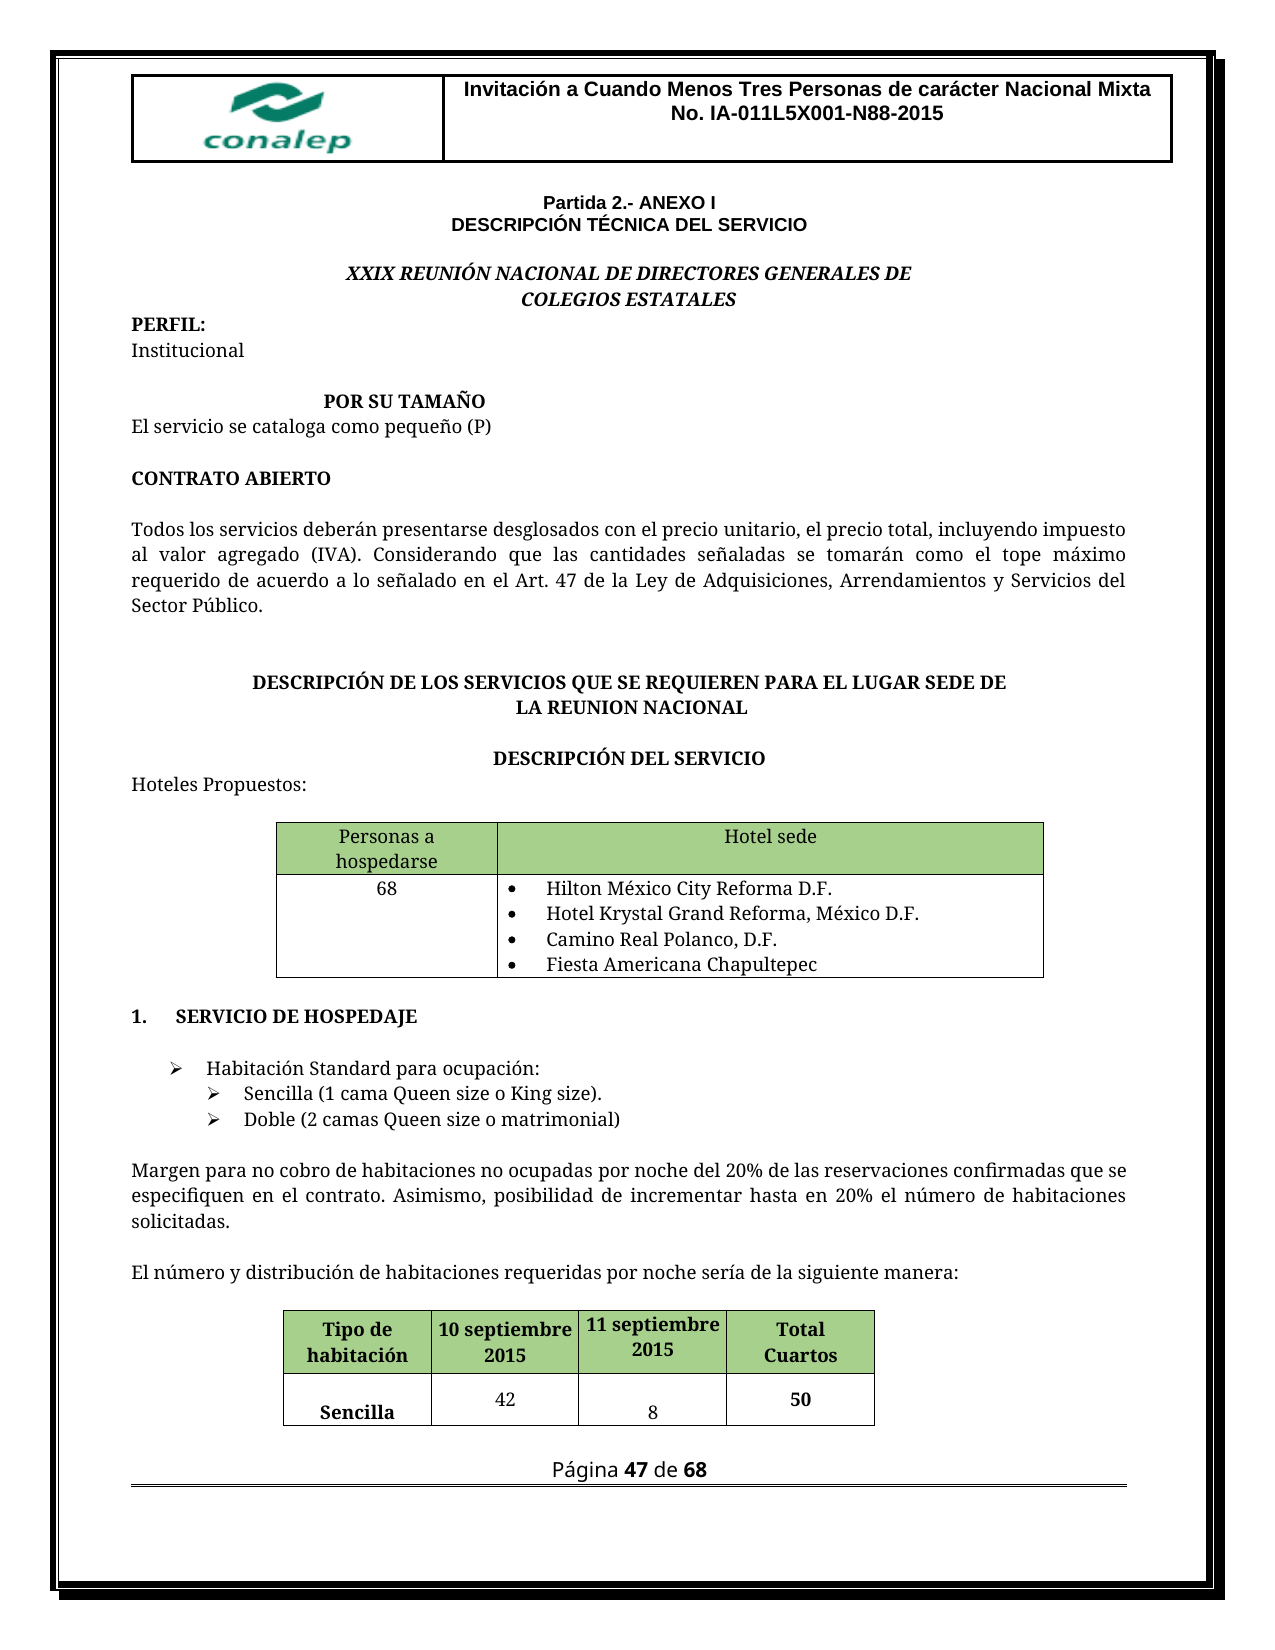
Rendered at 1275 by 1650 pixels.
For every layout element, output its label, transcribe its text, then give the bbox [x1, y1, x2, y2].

table_header 10 septiembre 2015 [432, 1311, 578, 1373]
text Institucional [131, 337, 1127, 363]
list Habitación Standard para ocupación: [169, 1055, 1127, 1080]
text PERFIL: [131, 312, 1127, 337]
table_cell Hilton México City Reforma D.F. Hotel Krystal Grand Reforma, México D.F. Camino Real Polanco, D.F. Fiesta Americana Chapultepec [498, 875, 1043, 977]
table_cell 42 [432, 1374, 578, 1425]
list Sencilla (1 cama Queen size o King size). [206, 1080, 1127, 1106]
table_header Personas a hospedarse [277, 823, 497, 874]
table_header Total Cuartos [727, 1311, 874, 1373]
text Todos los servicios deberán presentarse desglosados con el precio unitario, el precio total, incluyendo impuesto al valor agregado (IVA). Considerando que las cantidades señaladas se tomarán como el tope máximo requerido de acuerdo a lo señalado en el Art. 47 de la Ley de Adquisiciones, Arrendamientos y Servicios del Sector Público. [131, 516, 1127, 618]
list SERVICIO DE HOSPEDAJE [131, 1004, 1127, 1029]
table_cell 50 [727, 1374, 874, 1425]
subtitle DESCRIPCIÓN DEL SERVICIO [131, 746, 1127, 771]
text POR SU TAMAÑO [323, 388, 1127, 414]
subtitle DESCRIPCIÓN DE LOS SERVICIOS QUE SE REQUIEREN PARA EL LUGAR SEDE DE [131, 669, 1127, 694]
table_cell 8 [579, 1374, 726, 1425]
text XXIX REUNIÓN NACIONAL DE DIRECTORES GENERALES DE [131, 261, 1127, 286]
text Hoteles Propuestos: [131, 771, 1127, 797]
text Margen para no cobro de habitaciones no ocupadas por noche del 20% de las reservaciones confirmadas que se especifiquen en el contrato. Asimismo, posibilidad de incrementar hasta en 20% el número de habitaciones solicitadas. [131, 1157, 1127, 1233]
table_header 11 septiembre 2015 [579, 1311, 726, 1373]
text COLEGIOS ESTATALES [131, 286, 1127, 312]
list Doble (2 camas Queen size o matrimonial) [206, 1106, 1127, 1131]
text El número y distribución de habitaciones requeridas por noche sería de la siguiente manera: [131, 1259, 1127, 1284]
subtitle LA REUNION NACIONAL [131, 694, 1127, 720]
text Partida 2.- ANEXO I [131, 192, 1127, 213]
table_cell Sencilla [284, 1374, 431, 1425]
table_header Hotel sede [498, 823, 1043, 874]
text El servicio se cataloga como pequeño (P) [131, 414, 1127, 439]
table_cell 68 [277, 875, 497, 977]
text CONTRATO ABIERTO [131, 465, 1127, 490]
table_header Tipo de habitación [284, 1311, 431, 1373]
text DESCRIPCIÓN TÉCNICA DEL SERVICIO [131, 213, 1127, 235]
